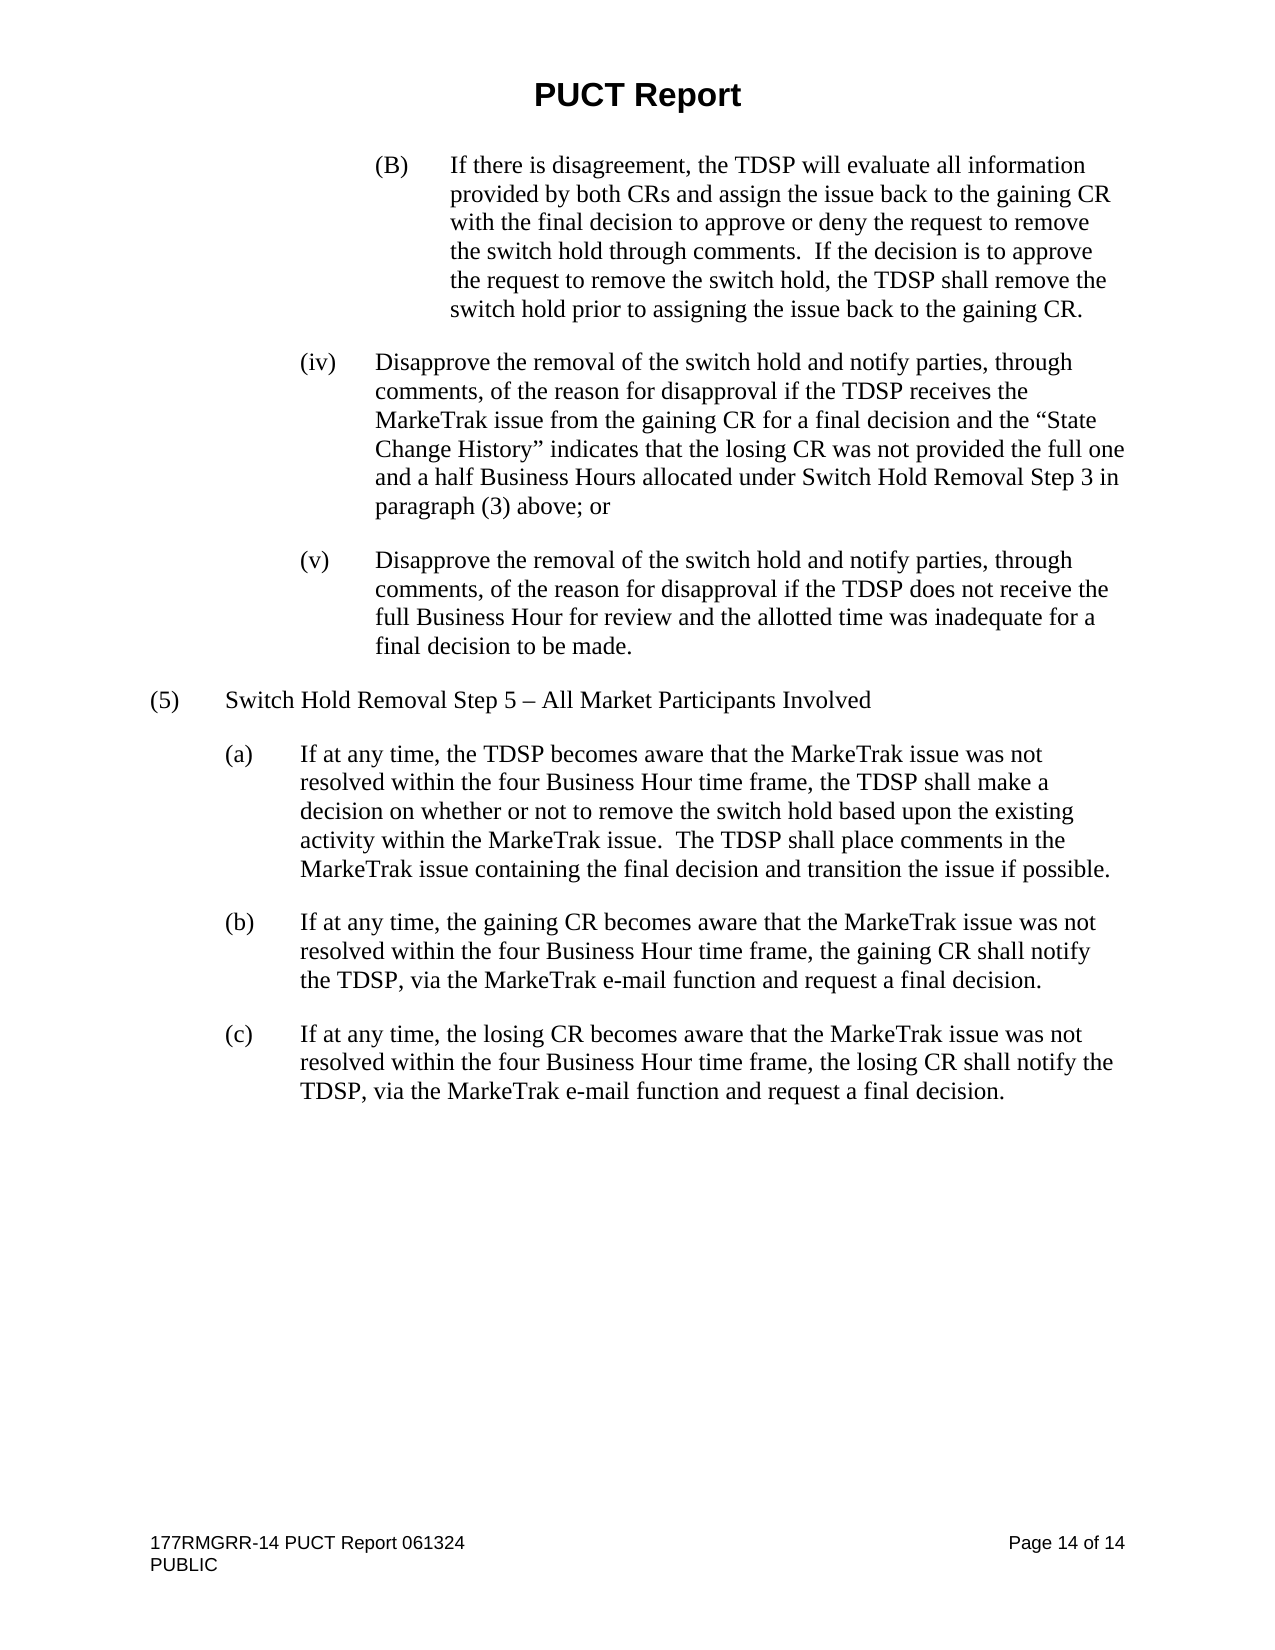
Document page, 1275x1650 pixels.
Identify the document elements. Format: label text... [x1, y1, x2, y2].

text (5) Switch Hold Removal Step 5 – All Market Participants Involved [150, 685, 1125, 714]
text (c) If at any time, the losing CR becomes aware that the MarkeTrak issue was not resolved within the four Business Hour time frame, the losing CR shall notify the TDSP, via the MarkeTrak e-mail function and request a final decision. [225, 1019, 1125, 1105]
text (b) If at any time, the gaining CR becomes aware that the MarkeTrak issue was not resolved within the four Business Hour time frame, the gaining CR shall notify the TDSP, via the MarkeTrak e-mail function and request a final decision. [225, 907, 1125, 994]
text (a) If at any time, the TDSP becomes aware that the MarkeTrak issue was not resolved within the four Business Hour time frame, the TDSP shall make a decision on whether or not to remove the switch hold based upon the existing activity within the MarkeTrak issue. The TDSP shall place comments in the MarkeTrak issue containing the final decision and transition the issue if possible. [225, 739, 1125, 882]
text (v) Disapprove the removal of the switch hold and notify parties, through comments, of the reason for disapproval if the TDSP does not receive the full Business Hour for review and the allotted time was inadequate for a final decision to be made. [300, 545, 1125, 660]
text (iv) Disapprove the removal of the switch hold and notify parties, through comments, of the reason for disapproval if the TDSP receives the MarkeTrak issue from the gaining CR for a final decision and the “State Change History” indicates that the losing CR was not provided the full one and a half Business Hours allocated under Switch Hold Removal Step 3 in paragraph (3) above; or [300, 347, 1125, 520]
text (B) If there is disagreement, the TDSP will evaluate all information provided by both CRs and assign the issue back to the gaining CR with the final decision to approve or deny the request to remove the switch hold through comments. If the decision is to approve the request to remove the switch hold, the TDSP shall remove the switch hold prior to assigning the issue back to the gaining CR. [375, 150, 1125, 322]
